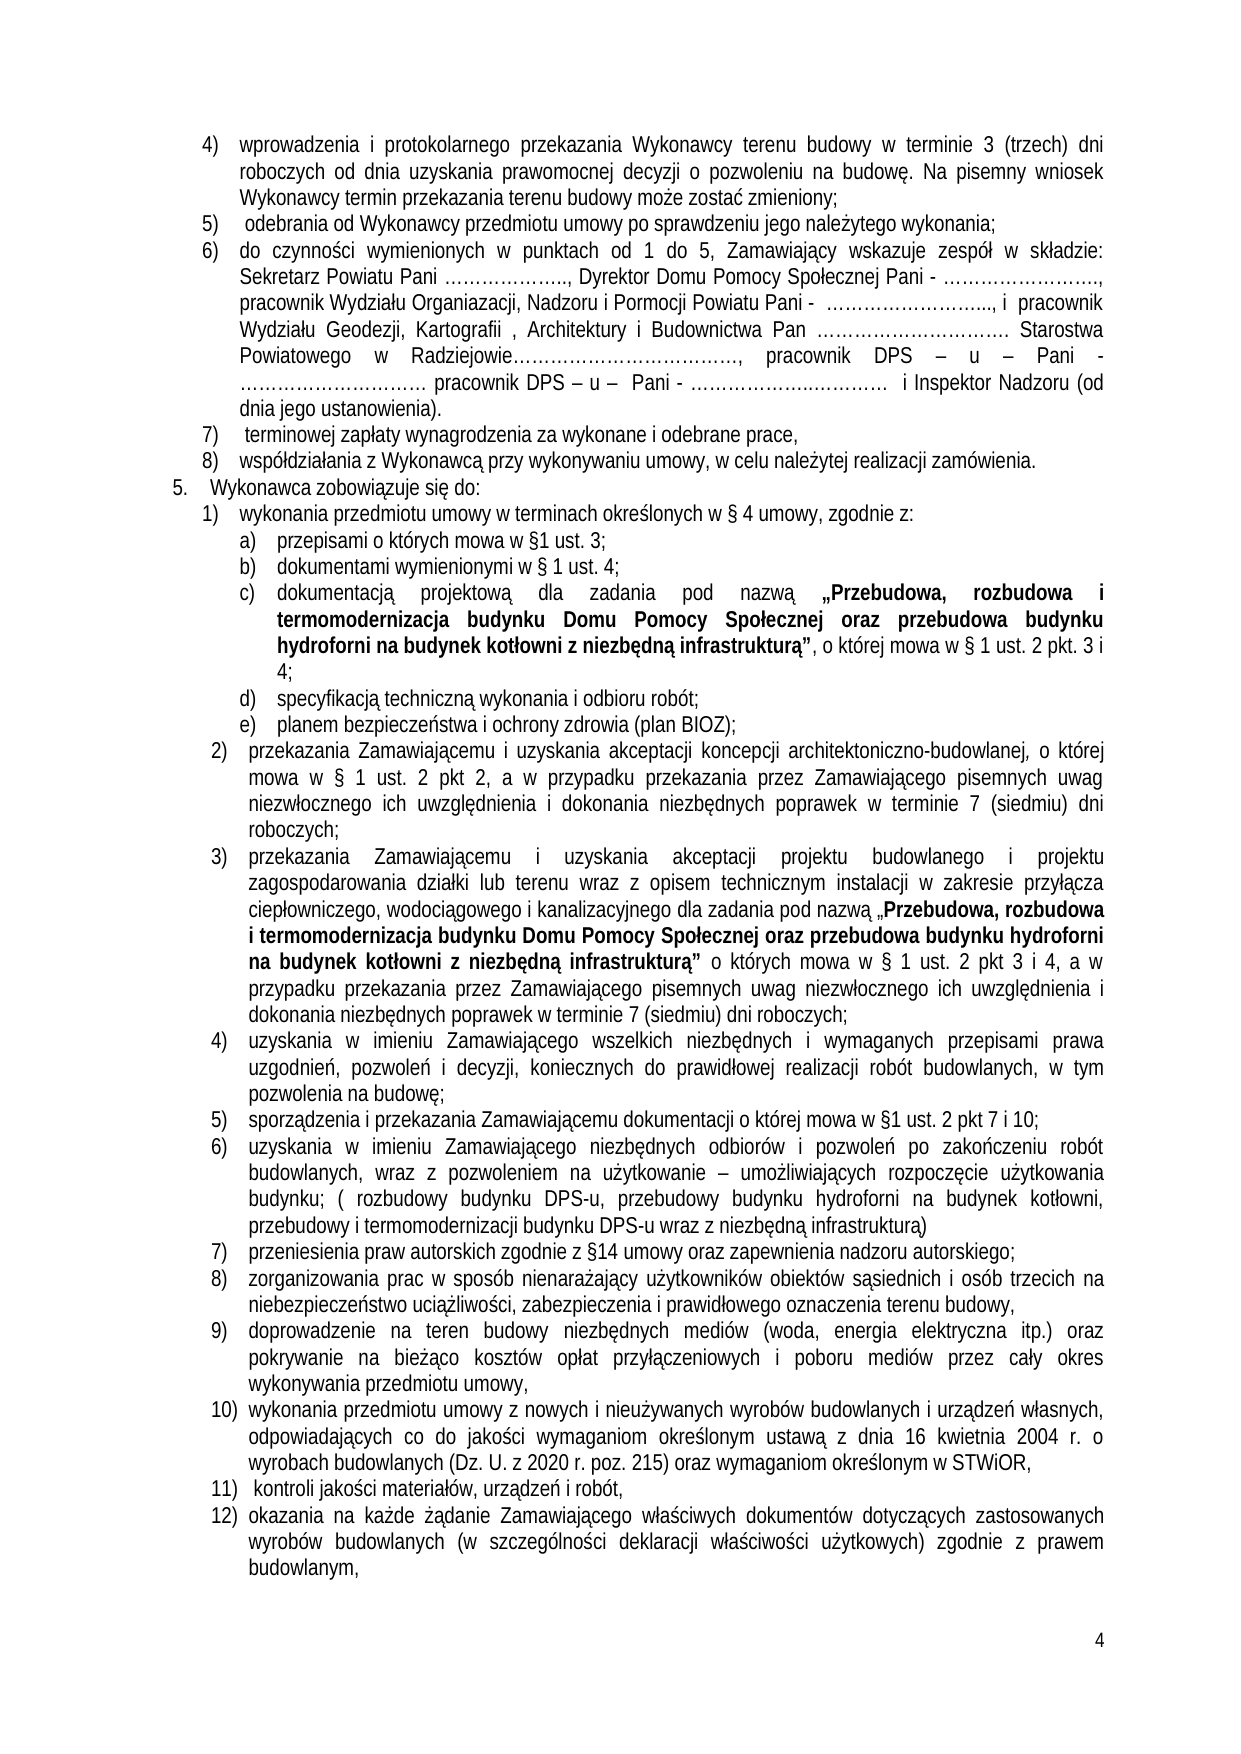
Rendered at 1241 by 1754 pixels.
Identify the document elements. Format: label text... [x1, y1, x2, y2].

list wykonania przedmiotu umowy z nowych i nieużywanych wyrobów budowlanych i urządzeń własnych, odpowiadających co do jakości wymaganiom określonym ustawą z dnia 16 kwietnia 2004 r. o wyrobach budowlanych (Dz. U. z 2020 r. poz. 215) oraz wymaganiom określonym w STWiOR, [211, 1396, 1104, 1475]
list przekazania Zamawiającemu i uzyskania akceptacji koncepcji architektoniczno-budowlanej, o której mowa w § 1 ust. 2 pkt 2, a w przypadku przekazania przez Zamawiającego pisemnych uwag niezwłocznego ich uwzględnienia i dokonania niezbędnych poprawek w terminie 7 (siedmiu) dni roboczych; [211, 737, 1104, 843]
list uzyskania w imieniu Zamawiającego wszelkich niezbędnych i wymaganych przepisami prawa uzgodnień, pozwoleń i decyzji, koniecznych do prawidłowej realizacji robót budowlanych, w tym pozwolenia na budowę; [211, 1027, 1104, 1106]
list przekazania Zamawiającemu i uzyskania akceptacji projektu budowlanego i projektu zagospodarowania działki lub terenu wraz z opisem technicznym instalacji w zakresie przyłącza ciepłowniczego, wodociągowego i kanalizacyjnego dla zadania pod nazwą „Przebudowa, rozbudowa i termomodernizacja budynku Domu Pomocy Społecznej oraz przebudowa budynku hydroforni na budynek kotłowni z niezbędną infrastrukturą” o których mowa w § 1 ust. 2 pkt 3 i 4, a w przypadku przekazania przez Zamawiającego pisemnych uwag niezwłocznego ich uwzględnienia i dokonania niezbędnych poprawek w terminie 7 (siedmiu) dni roboczych; [211, 843, 1104, 1027]
list doprowadzenie na teren budowy niezbędnych mediów (woda, energia elektryczna itp.) oraz pokrywanie na bieżąco kosztów opłat przyłączeniowych i poboru mediów przez cały okres wykonywania przedmiotu umowy, [211, 1317, 1104, 1396]
list wprowadzenia i protokolarnego przekazania Wykonawcy terenu budowy w terminie 3 (trzech) dni roboczych od dnia uzyskania prawomocnej decyzji o pozwoleniu na budowę. Na pisemny wniosek Wykonawcy termin przekazania terenu budowy może zostać zmieniony; [202, 131, 1104, 210]
list odebrania od Wykonawcy przedmiotu umowy po sprawdzeniu jego należytego wykonania; [202, 210, 1104, 237]
list planem bezpieczeństwa i ochrony zdrowia (plan BIOZ); [239, 711, 1104, 737]
list sporządzenia i przekazania Zamawiającemu dokumentacji o której mowa w §1 ust. 2 pkt 7 i 10; [211, 1106, 1104, 1133]
list wykonania przedmiotu umowy w terminach określonych w § 4 umowy, zgodnie z: [202, 500, 1104, 527]
list przeniesienia praw autorskich zgodnie z §14 umowy oraz zapewnienia nadzoru autorskiego; [211, 1238, 1104, 1264]
list przepisami o których mowa w §1 ust. 3; [239, 527, 1104, 553]
list do czynności wymienionych w punktach od 1 do 5, Zamawiający wskazuje zespół w składzie: Sekretarz Powiatu Pani ……………….., Dyrektor Domu Pomocy Społecznej Pani - ……………………., pracownik Wydziału Organiazacji, Nadzoru i Pormocji Powiatu Pani - ……………………..., i pracownik Wydziału Geodezji, Kartografii , Architektury i Budownictwa Pan …………………………. Starostwa Powiatowego w Radziejowie………………………………, pracownik DPS – u – Pani - ………………………… pracownik DPS – u – Pani - ………………..………… i Inspektor Nadzoru (od dnia jego ustanowienia). [202, 237, 1104, 421]
list specyfikacją techniczną wykonania i odbioru robót; [239, 685, 1104, 711]
list Wykonawca zobowiązuje się do: [172, 474, 1104, 500]
list dokumentami wymienionymi w § 1 ust. 4; [239, 553, 1104, 579]
list okazania na każde żądanie Zamawiającego właściwych dokumentów dotyczących zastosowanych wyrobów budowlanych (w szczególności deklaracji właściwości użytkowych) zgodnie z prawem budowlanym, [211, 1502, 1104, 1581]
list uzyskania w imieniu Zamawiającego niezbędnych odbiorów i pozwoleń po zakończeniu robót budowlanych, wraz z pozwoleniem na użytkowanie – umożliwiających rozpoczęcie użytkowania budynku; ( rozbudowy budynku DPS-u, przebudowy budynku hydroforni na budynek kotłowni, przebudowy i termomodernizacji budynku DPS-u wraz z niezbędną infrastrukturą) [211, 1133, 1104, 1238]
list dokumentacją projektową dla zadania pod nazwą „Przebudowa, rozbudowa i termomodernizacja budynku Domu Pomocy Społecznej oraz przebudowa budynku hydroforni na budynek kotłowni z niezbędną infrastrukturą”, o której mowa w § 1 ust. 2 pkt. 3 i 4; [239, 579, 1104, 685]
list współdziałania z Wykonawcą przy wykonywaniu umowy, w celu należytej realizacji zamówienia. [202, 447, 1104, 474]
list terminowej zapłaty wynagrodzenia za wykonane i odebrane prace, [202, 421, 1104, 447]
list kontroli jakości materiałów, urządzeń i robót, [211, 1475, 1104, 1502]
list zorganizowania prac w sposób nienarażający użytkowników obiektów sąsiednich i osób trzecich na niebezpieczeństwo uciążliwości, zabezpieczenia i prawidłowego oznaczenia terenu budowy, [211, 1264, 1104, 1317]
